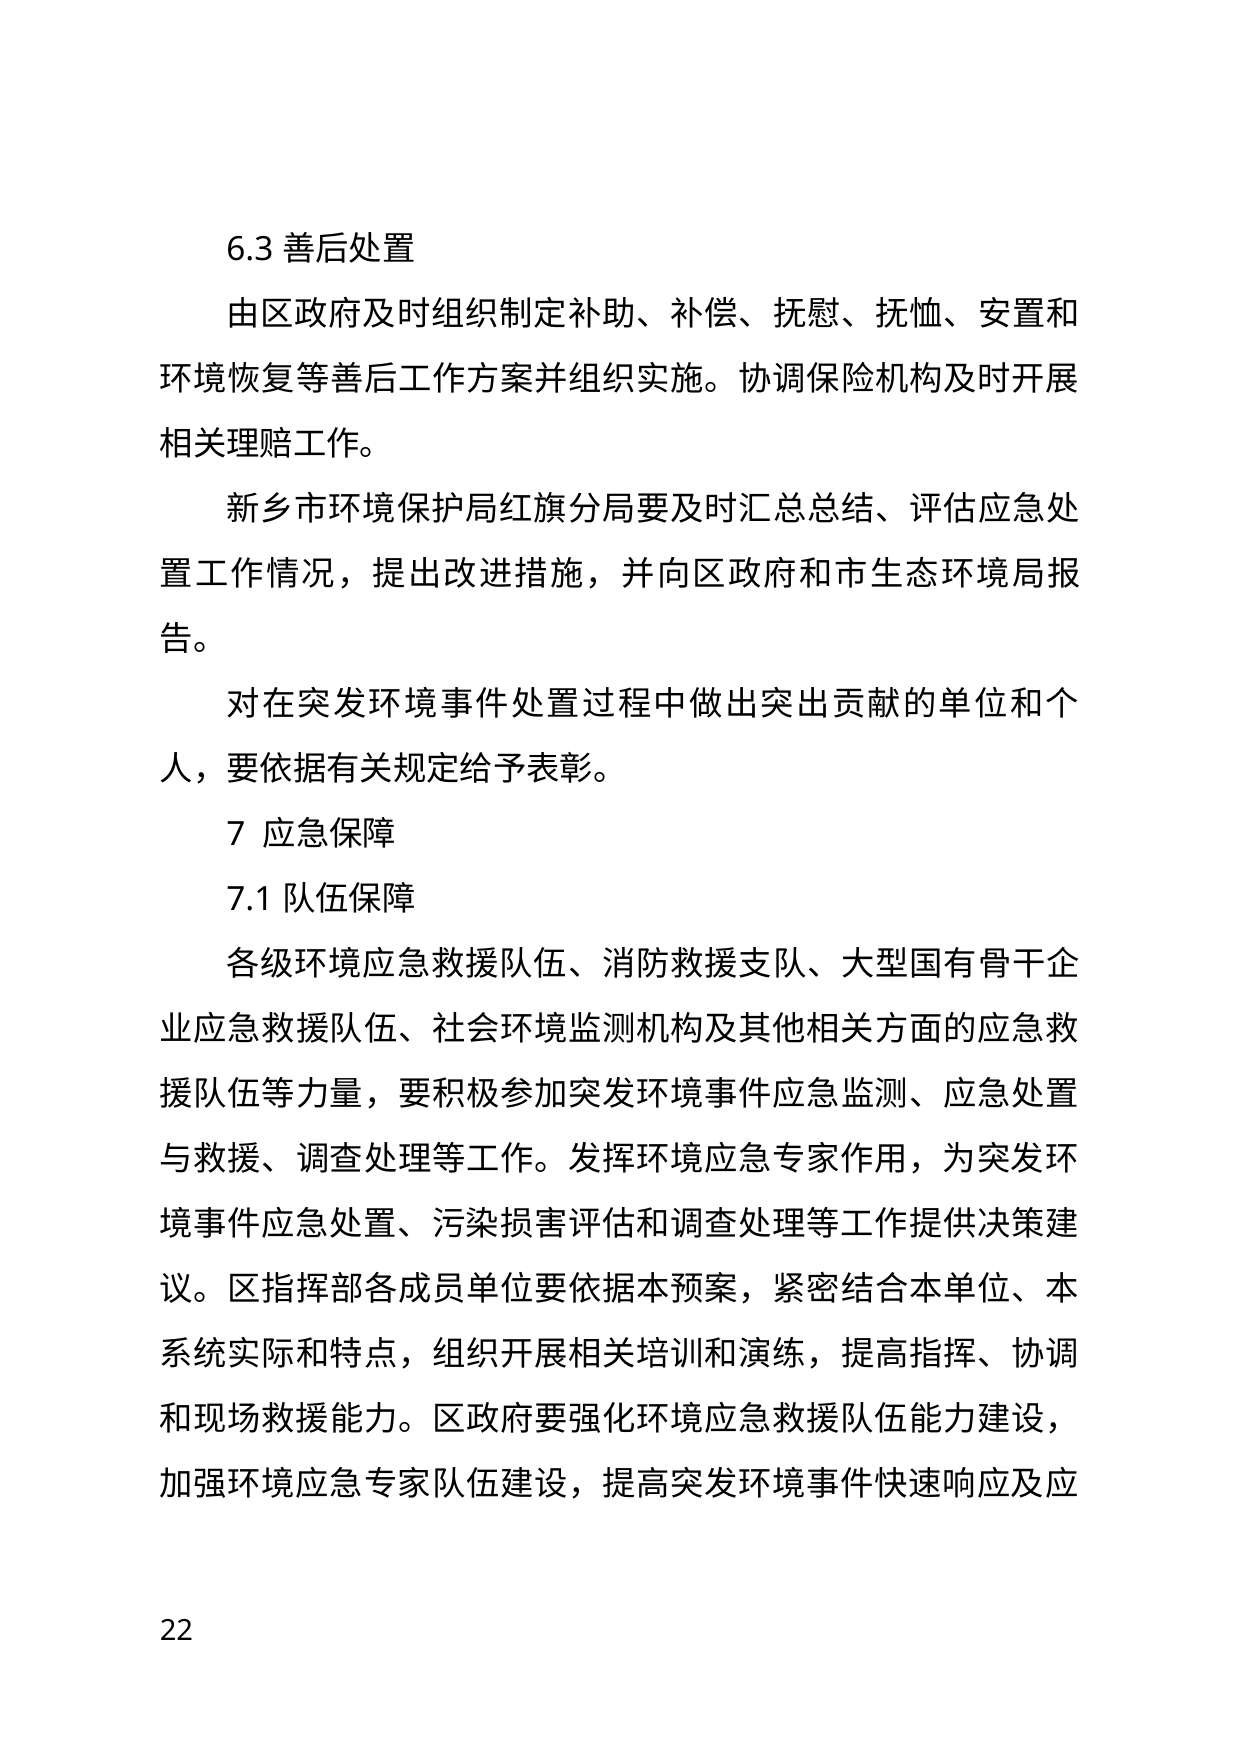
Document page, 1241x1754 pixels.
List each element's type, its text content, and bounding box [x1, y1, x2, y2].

text 新乡市环境保护局红旗分局要及时汇总总结、评估应急处置工作情况，提出改进措施，并向区政府和市生态环境局报告。 [159, 474, 1081, 669]
text 对在突发环境事件处置过程中做出突出贡献的单位和个人，要依据有关规定给予表彰。 [159, 669, 1081, 799]
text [159, 929, 1081, 1514]
text 6.3 善后处置 [159, 214, 1081, 279]
text 由区政府及时组织制定补助、补偿、抚慰、抚恤、安置和环境恢复等善后工作方案并组织实施。协调保险机构及时开展相关理赔工作。 [159, 279, 1081, 474]
text 7 应急保障 [159, 799, 1081, 864]
text 7.1 队伍保障 [159, 864, 1081, 929]
